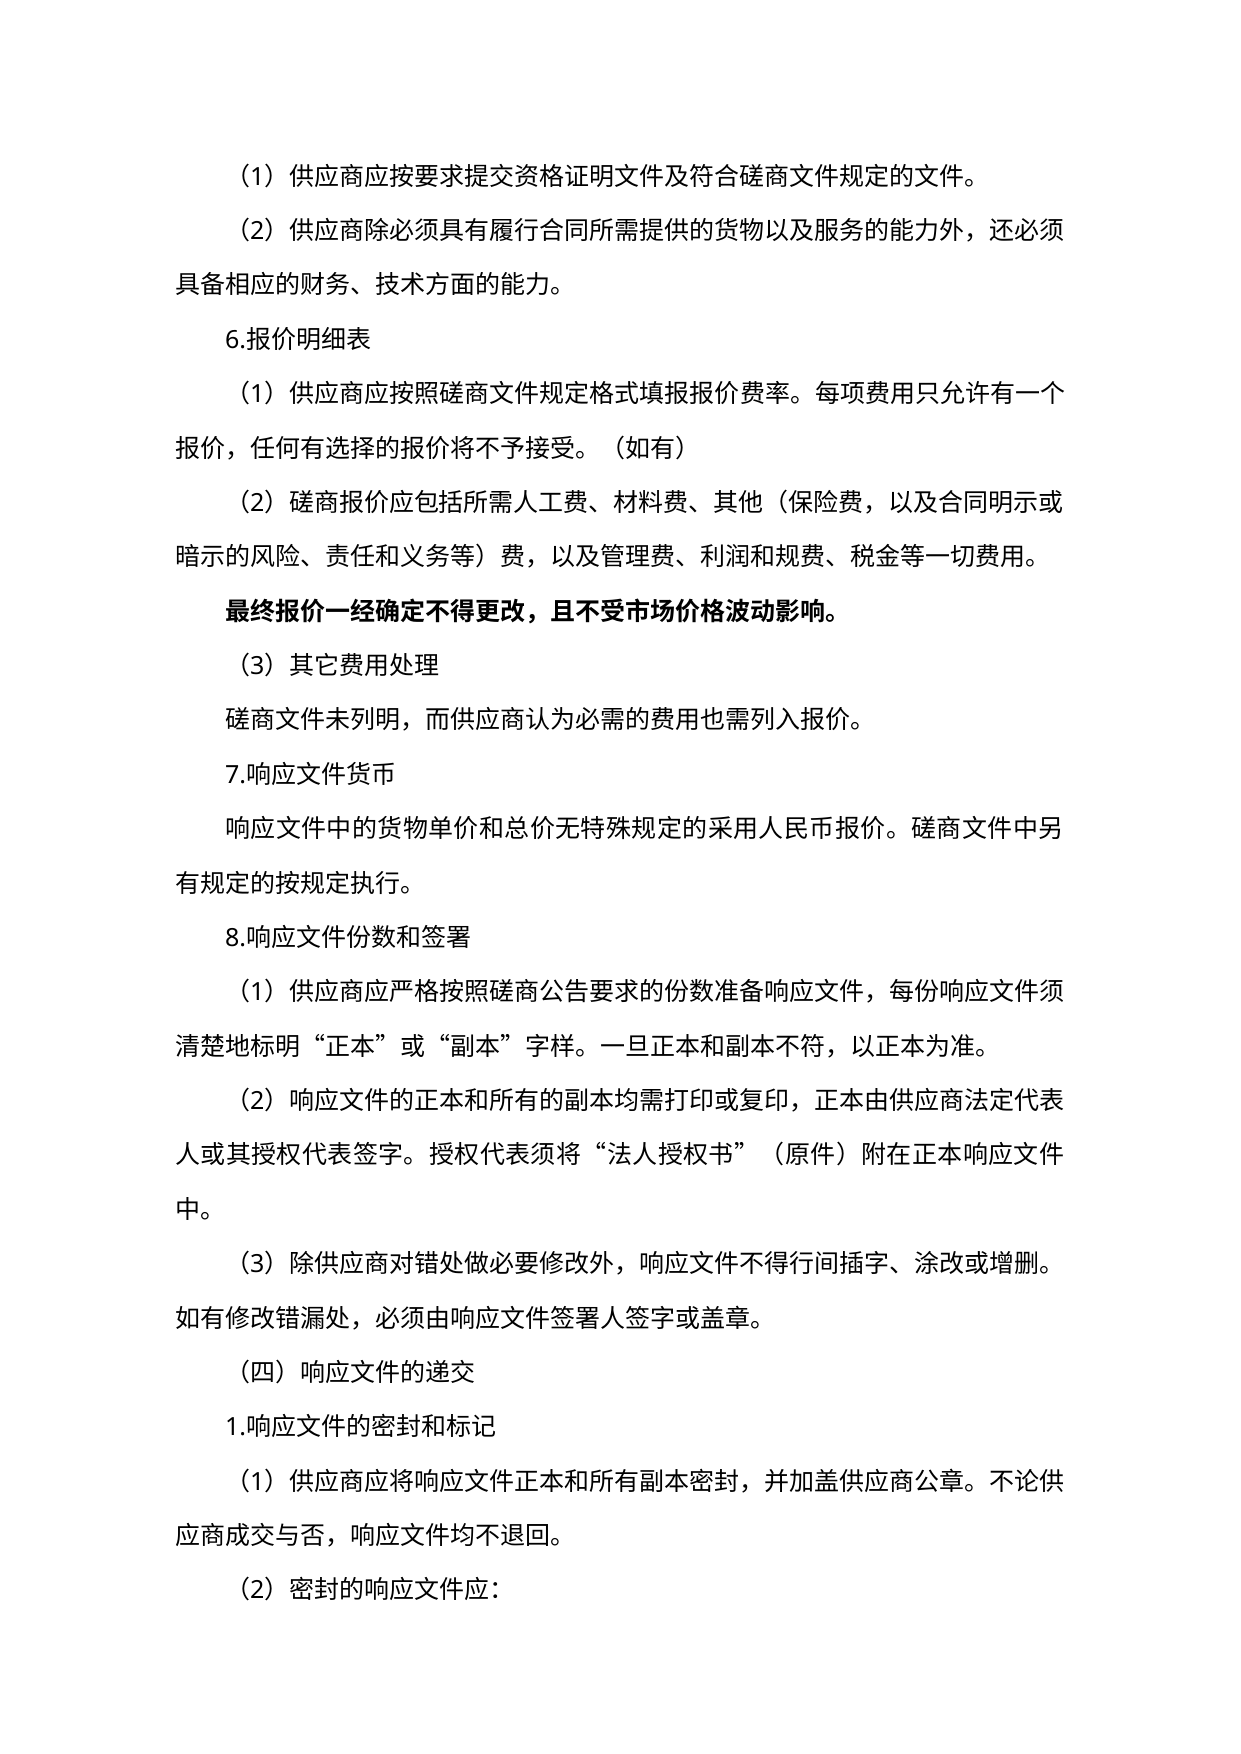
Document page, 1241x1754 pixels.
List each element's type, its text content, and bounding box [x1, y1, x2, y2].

text 7.响应文件货币 [175, 754, 1065, 791]
text 6.报价明细表 [175, 319, 1065, 356]
text （1）供应商应按照磋商文件规定格式填报报价费率。每项费用只允许有一个报价，任何有选择的报价将不予接受。（如有） [175, 374, 1065, 464]
text 响应文件中的货物单价和总价无特殊规定的采用人民币报价。磋商文件中另有规定的按规定执行。 [175, 809, 1065, 899]
text 8.响应文件份数和签署 [175, 917, 1065, 954]
text （1）供应商应将响应文件正本和所有副本密封，并加盖供应商公章。不论供应商成交与否，响应文件均不退回。 [175, 1461, 1065, 1552]
text （2）密封的响应文件应： [175, 1570, 1065, 1606]
text （3）其它费用处理 [175, 646, 1065, 682]
text （2）响应文件的正本和所有的副本均需打印或复印，正本由供应商法定代表人或其授权代表签字。授权代表须将“法人授权书”（原件）附在正本响应文件中。 [175, 1081, 1065, 1226]
text （2）磋商报价应包括所需人工费、材料费、其他（保险费，以及合同明示或暗示的风险、责任和义务等）费，以及管理费、利润和规费、税金等一切费用。 [175, 482, 1065, 573]
text （1）供应商应按要求提交资格证明文件及符合磋商文件规定的文件。 [175, 156, 1065, 192]
text （1）供应商应严格按照磋商公告要求的份数准备响应文件，每份响应文件须清楚地标明“正本”或“副本”字样。一旦正本和副本不符，以正本为准。 [175, 972, 1065, 1062]
text 最终报价一经确定不得更改，且不受市场价格波动影响。 [175, 591, 1065, 627]
text （3）除供应商对错处做必要修改外，响应文件不得行间插字、涂改或增删。如有修改错漏处，必须由响应文件签署人签字或盖章。 [175, 1244, 1065, 1334]
text （四）响应文件的递交 [175, 1352, 1065, 1389]
text 1.响应文件的密封和标记 [175, 1407, 1065, 1443]
text 磋商文件未列明，而供应商认为必需的费用也需列入报价。 [175, 700, 1065, 736]
text （2）供应商除必须具有履行合同所需提供的货物以及服务的能力外，还必须具备相应的财务、技术方面的能力。 [175, 211, 1065, 301]
